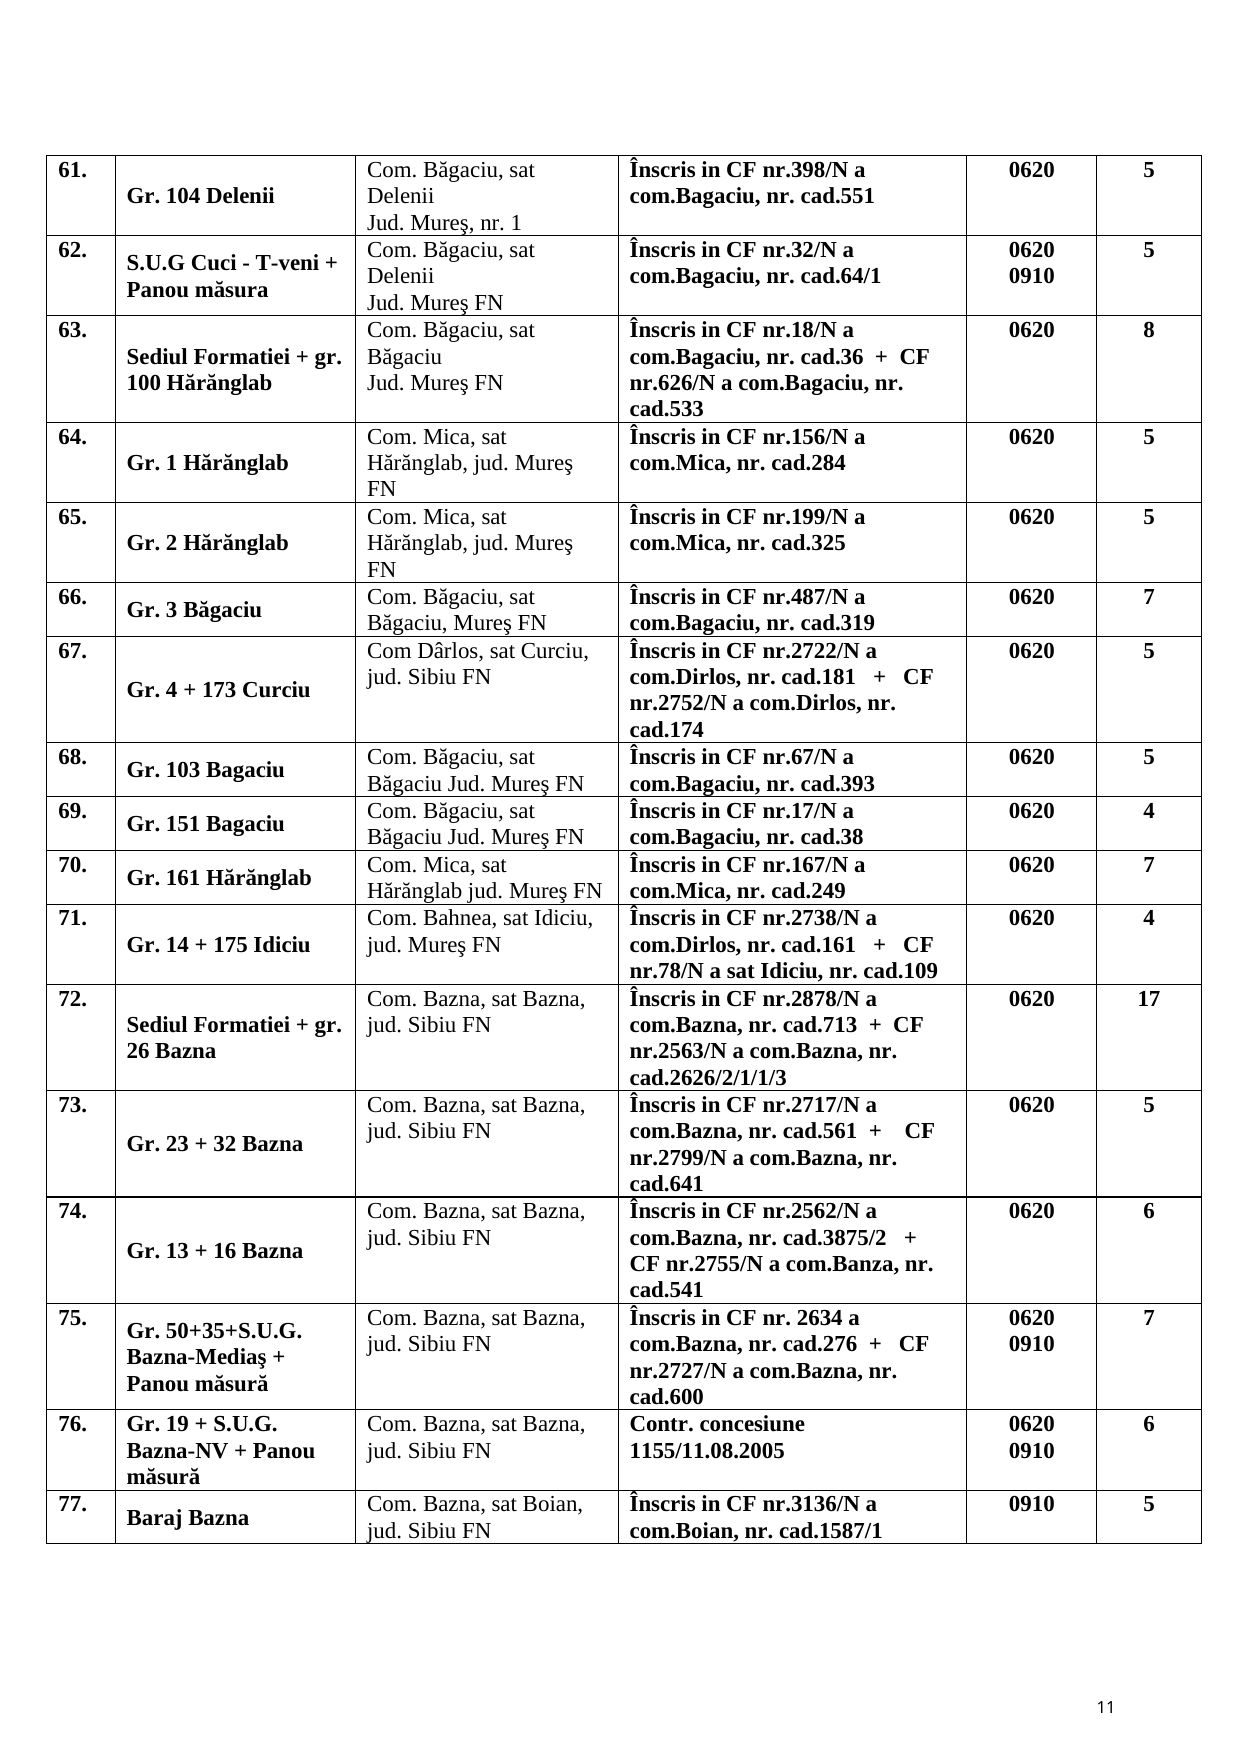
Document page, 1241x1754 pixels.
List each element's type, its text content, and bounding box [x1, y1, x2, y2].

table_cell Gr. 50+35+S.U.G. Bazna-Mediaş + Panou măsură [116, 1304, 355, 1409]
table_cell 7 [1097, 851, 1201, 903]
table_cell Com Dârlos, sat Curciu, jud. Sibiu FN [356, 637, 618, 742]
table_cell Com. Bazna, sat Bazna, jud. Sibiu FN [356, 1304, 618, 1409]
table_cell 0620 [967, 316, 1096, 422]
table_cell [47, 316, 115, 422]
table_cell 5 [1097, 236, 1201, 315]
table_cell Înscris in CF nr.3136/N a com.Boian, nr. cad.1587/1 [619, 1491, 966, 1543]
table_cell [47, 743, 115, 796]
table_cell [47, 1304, 115, 1409]
table_cell [47, 236, 115, 315]
table_cell Gr. 104 Delenii [116, 156, 355, 235]
table_cell 17 [1097, 985, 1201, 1090]
table_cell Înscris in CF nr.17/N a com.Bagaciu, nr. cad.38 [619, 797, 966, 850]
table_cell 5 [1097, 423, 1201, 502]
table_cell Înscris in CF nr.2878/N a com.Bazna, nr. cad.713 + CF nr.2563/N a com.Bazna, nr. cad.2626/2/1/1/3 [619, 985, 966, 1090]
table_cell Înscris in CF nr.167/N a com.Mica, nr. cad.249 [619, 851, 966, 903]
table_cell Înscris in CF nr.2562/N a com.Bazna, nr. cad.3875/2 + CF nr.2755/N a com.Banza, nr. cad.541 [619, 1198, 966, 1303]
table_cell Gr. 4 + 173 Curciu [116, 637, 355, 742]
table_cell Com. Băgaciu, sat Băgaciu Jud. Mureş FN [356, 316, 618, 422]
table_cell S.U.G Cuci - T-veni + Panou măsura [116, 236, 355, 315]
table_cell Gr. 14 + 175 Idiciu [116, 905, 355, 983]
table_cell 6 [1097, 1198, 1201, 1303]
table_cell [47, 1091, 115, 1196]
table_cell Sediul Formatiei + gr. 26 Bazna [116, 985, 355, 1090]
table_cell [47, 851, 115, 903]
table_cell Înscris in CF nr.32/N a com.Bagaciu, nr. cad.64/1 [619, 236, 966, 315]
table_cell 5 [1097, 637, 1201, 742]
table_cell Com. Băgaciu, sat Băgaciu, Mureş FN [356, 583, 618, 636]
table_cell Înscris in CF nr.398/N a com.Bagaciu, nr. cad.551 [619, 156, 966, 235]
table_cell 0620 [967, 1198, 1096, 1303]
table_cell [47, 423, 115, 502]
table_cell 0620 [967, 797, 1096, 850]
table_cell 0910 [967, 1491, 1096, 1543]
table_cell Înscris in CF nr.2722/N a com.Dirlos, nr. cad.181 + CF nr.2752/N a com.Dirlos, nr. cad.174 [619, 637, 966, 742]
table_cell 5 [1097, 156, 1201, 235]
table_cell 0620 [967, 423, 1096, 502]
table_cell 0620 [967, 985, 1096, 1090]
table_cell Înscris in CF nr.67/N a com.Bagaciu, nr. cad.393 [619, 743, 966, 796]
table_cell Înscris in CF nr.199/N a com.Mica, nr. cad.325 [619, 503, 966, 582]
table_cell Com. Băgaciu, sat Delenii Jud. Mureş FN [356, 236, 618, 315]
table_cell 5 [1097, 1091, 1201, 1196]
table_cell 5 [1097, 503, 1201, 582]
table_cell Gr. 19 + S.U.G. Bazna-NV + Panou măsură [116, 1410, 355, 1489]
table_cell Com. Băgaciu, sat Delenii Jud. Mureş, nr. 1 [356, 156, 618, 235]
table_cell Contr. concesiune 1155/11.08.2005 [619, 1410, 966, 1489]
table_cell Com. Bazna, sat Bazna, jud. Sibiu FN [356, 1091, 618, 1196]
table_cell 4 [1097, 905, 1201, 983]
table_cell [47, 905, 115, 983]
table_cell Com. Bazna, sat Bazna, jud. Sibiu FN [356, 1410, 618, 1489]
table_cell Com. Bazna, sat Bazna, jud. Sibiu FN [356, 985, 618, 1090]
table_cell 5 [1097, 1491, 1201, 1543]
table_cell Com. Mica, sat Hărănglab jud. Mureş FN [356, 851, 618, 903]
table_cell Înscris in CF nr.2738/N a com.Dirlos, nr. cad.161 + CF nr.78/N a sat Idiciu, nr. cad.109 [619, 905, 966, 983]
table_cell Înscris in CF nr.156/N a com.Mica, nr. cad.284 [619, 423, 966, 502]
table_cell Înscris in CF nr.18/N a com.Bagaciu, nr. cad.36 + CF nr.626/N a com.Bagaciu, nr. cad.533 [619, 316, 966, 422]
table_cell Gr. 23 + 32 Bazna [116, 1091, 355, 1196]
table_cell [47, 637, 115, 742]
table_cell Com. Băgaciu, sat Băgaciu Jud. Mureş FN [356, 743, 618, 796]
table_cell Com. Bazna, sat Bazna, jud. Sibiu FN [356, 1198, 618, 1303]
table_cell 7 [1097, 1304, 1201, 1409]
table_cell 0620 [967, 637, 1096, 742]
table_cell [47, 797, 115, 850]
table_cell Sediul Formatiei + gr. 100 Hărănglab [116, 316, 355, 422]
table_cell Gr. 1 Hărănglab [116, 423, 355, 502]
table_cell [47, 1410, 115, 1489]
table_cell Baraj Bazna [116, 1491, 355, 1543]
table_cell Gr. 3 Băgaciu [116, 583, 355, 636]
table_cell 0620 [967, 743, 1096, 796]
table_cell 0620 0910 [967, 236, 1096, 315]
table_cell Gr. 13 + 16 Bazna [116, 1198, 355, 1303]
table_cell 0620 [967, 156, 1096, 235]
table_cell Gr. 103 Bagaciu [116, 743, 355, 796]
table_cell [47, 1198, 115, 1303]
table_cell Com. Bazna, sat Boian, jud. Sibiu FN [356, 1491, 618, 1543]
table_cell 6 [1097, 1410, 1201, 1489]
table_cell 5 [1097, 743, 1201, 796]
table_cell 0620 [967, 503, 1096, 582]
table_cell 0620 [967, 583, 1096, 636]
table_cell [47, 503, 115, 582]
table_cell 0620 [967, 1091, 1096, 1196]
table_cell Gr. 2 Hărănglab [116, 503, 355, 582]
table_cell 0620 [967, 905, 1096, 983]
table_cell 0620 0910 [967, 1304, 1096, 1409]
table_cell Com. Bahnea, sat Idiciu, jud. Mureş FN [356, 905, 618, 983]
table_cell Înscris in CF nr. 2634 a com.Bazna, nr. cad.276 + CF nr.2727/N a com.Bazna, nr. cad.600 [619, 1304, 966, 1409]
table_cell [47, 583, 115, 636]
table_cell Com. Mica, sat Hărănglab, jud. Mureş FN [356, 503, 618, 582]
table_cell 4 [1097, 797, 1201, 850]
table_cell [47, 156, 115, 235]
table_cell 0620 0910 [967, 1410, 1096, 1489]
table_cell Înscris in CF nr.2717/N a com.Bazna, nr. cad.561 + CF nr.2799/N a com.Bazna, nr. cad.641 [619, 1091, 966, 1196]
table_cell 8 [1097, 316, 1201, 422]
table_cell Gr. 151 Bagaciu [116, 797, 355, 850]
table_cell Com. Mica, sat Hărănglab, jud. Mureş FN [356, 423, 618, 502]
table_cell 0620 [967, 851, 1096, 903]
table_cell Com. Băgaciu, sat Băgaciu Jud. Mureş FN [356, 797, 618, 850]
table_cell Înscris in CF nr.487/N a com.Bagaciu, nr. cad.319 [619, 583, 966, 636]
table_cell Gr. 161 Hărănglab [116, 851, 355, 903]
table_cell 7 [1097, 583, 1201, 636]
table_cell [47, 1491, 115, 1543]
table_cell [47, 985, 115, 1090]
